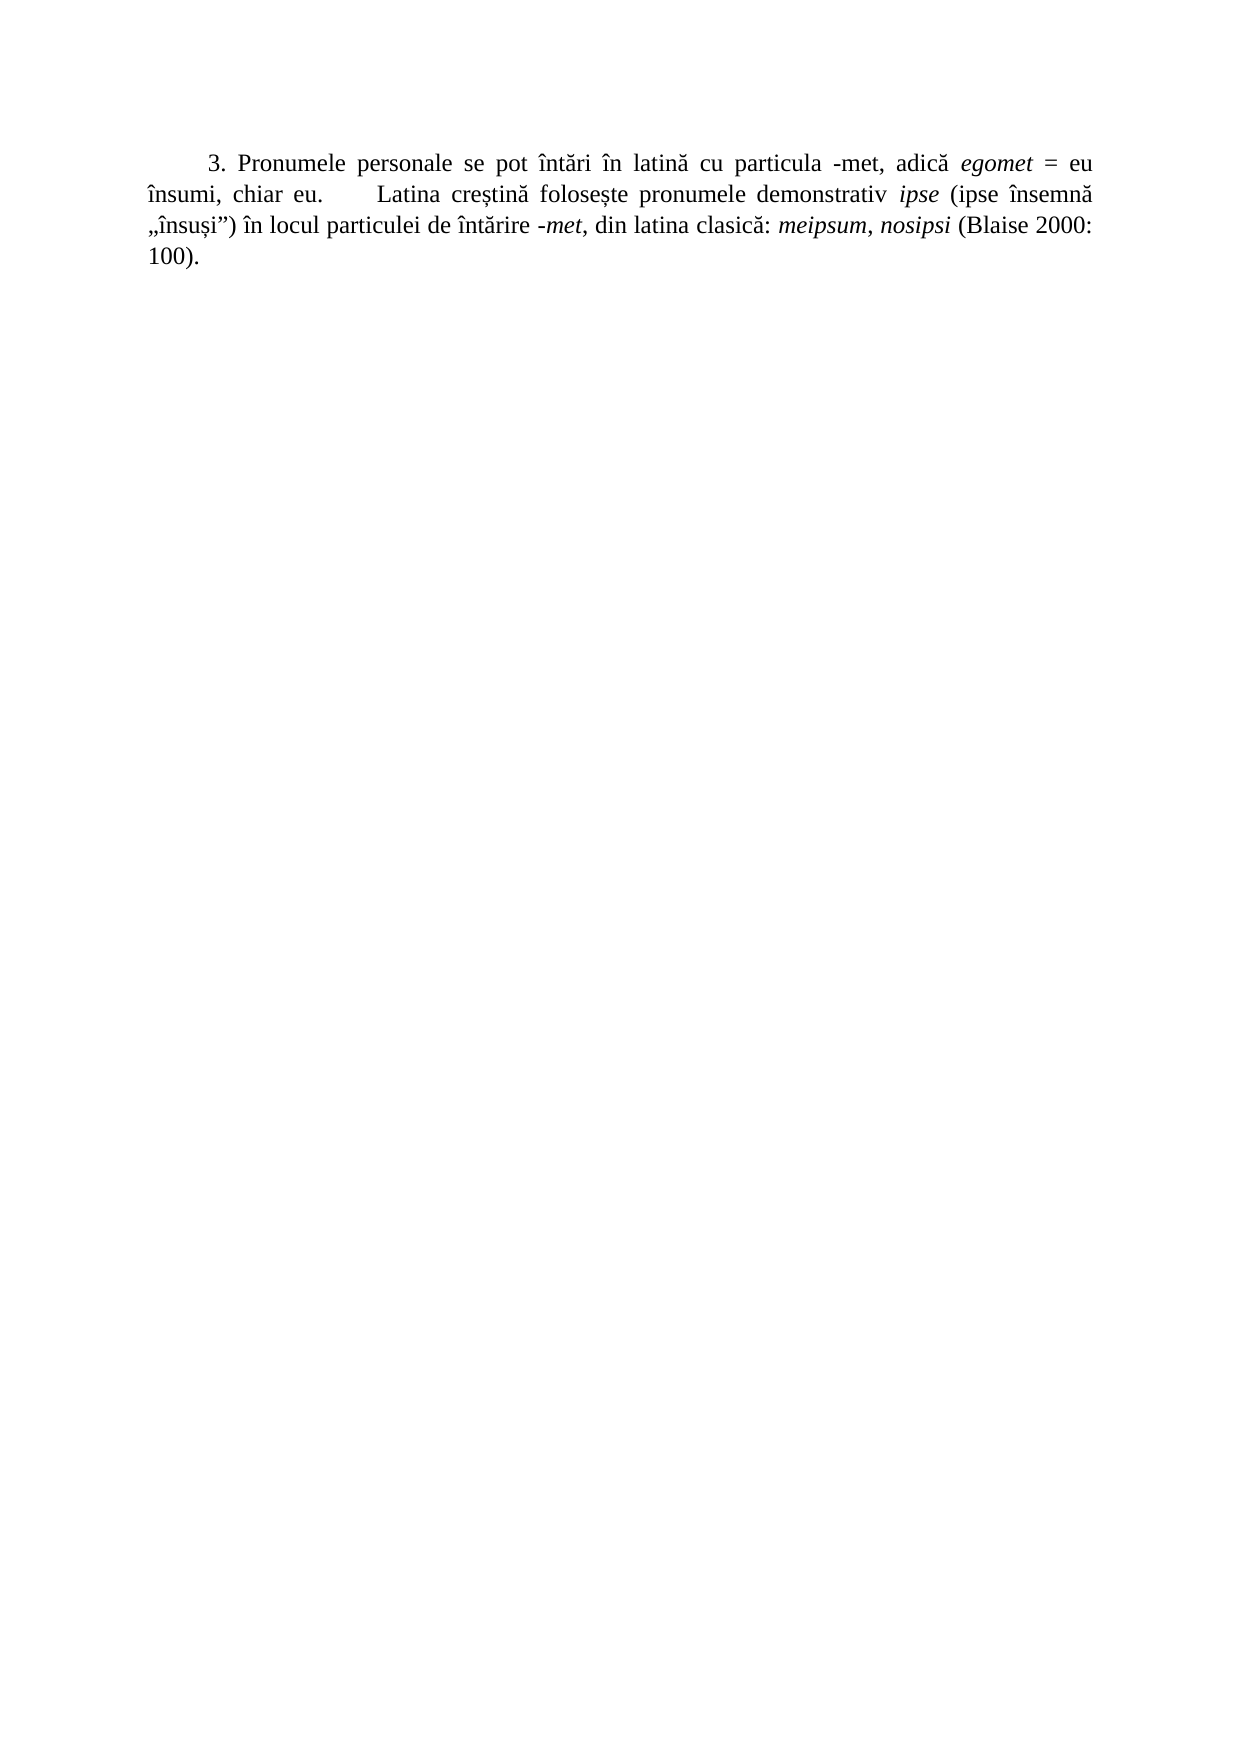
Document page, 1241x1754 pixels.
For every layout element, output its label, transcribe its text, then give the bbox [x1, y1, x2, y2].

text 3. Pronumele personale se pot întări în latină cu particula -met, adică egomet = eu însumi, chiar eu. Latina creștină folosește pronumele demonstrativ ipse (ipse însemnă „însuși”) în locul particulei de întărire -met, din latina clasică: meipsum, nosipsi (Blaise 2000: 100). [148, 148, 1093, 269]
